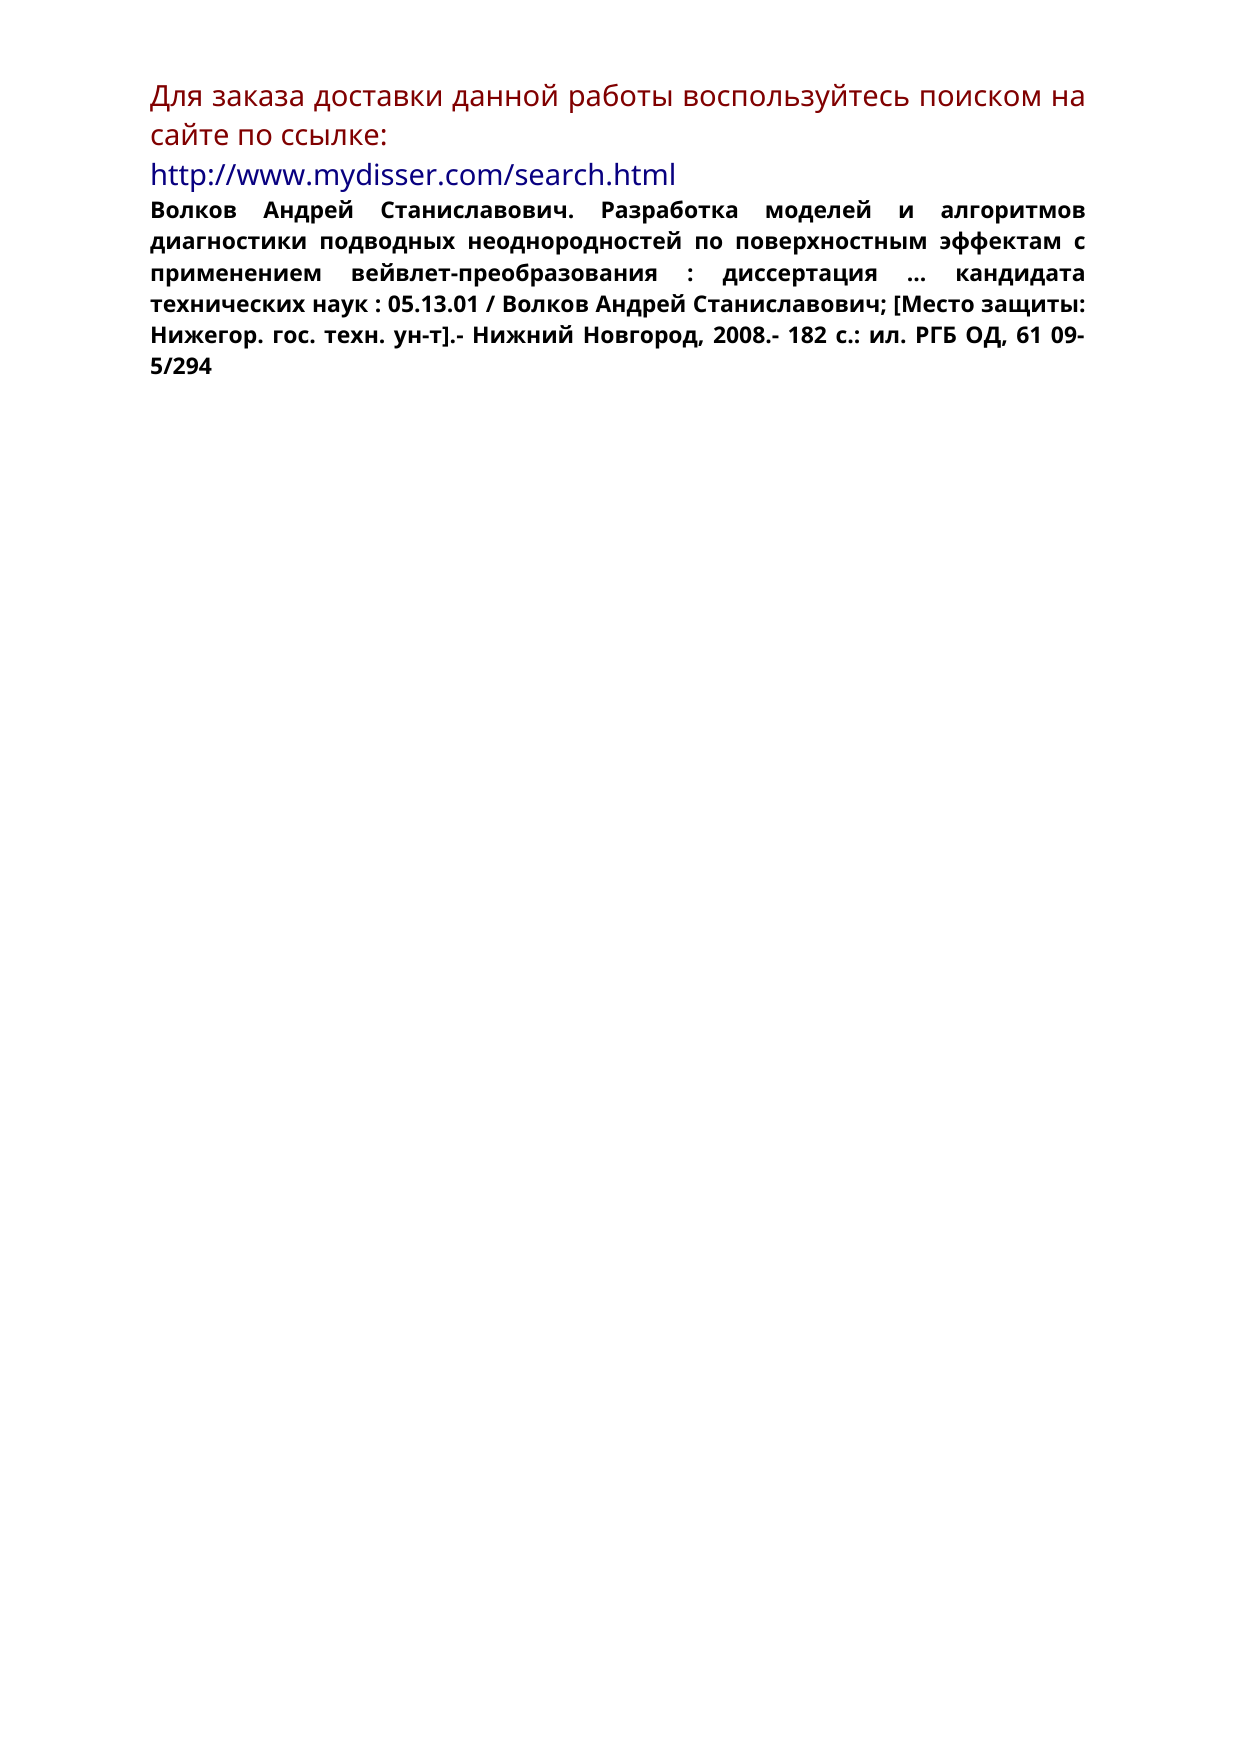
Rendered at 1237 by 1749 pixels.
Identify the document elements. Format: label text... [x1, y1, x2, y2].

text Волков Андрей Станиславович. Разработка моделей и алгоритмов диагностики подводных неоднородностей по поверхностным эффектам с применением вейвлет-преобразования : диссертация ... кандидата технических наук : 05.13.01 / Волков Андрей Станиславович; [Место защиты: Нижегор. гос. техн. ун-т].- Нижний Новгород, 2008.- 182 с.: ил. РГБ ОД, 61 09-5/294 [150, 194, 1086, 382]
